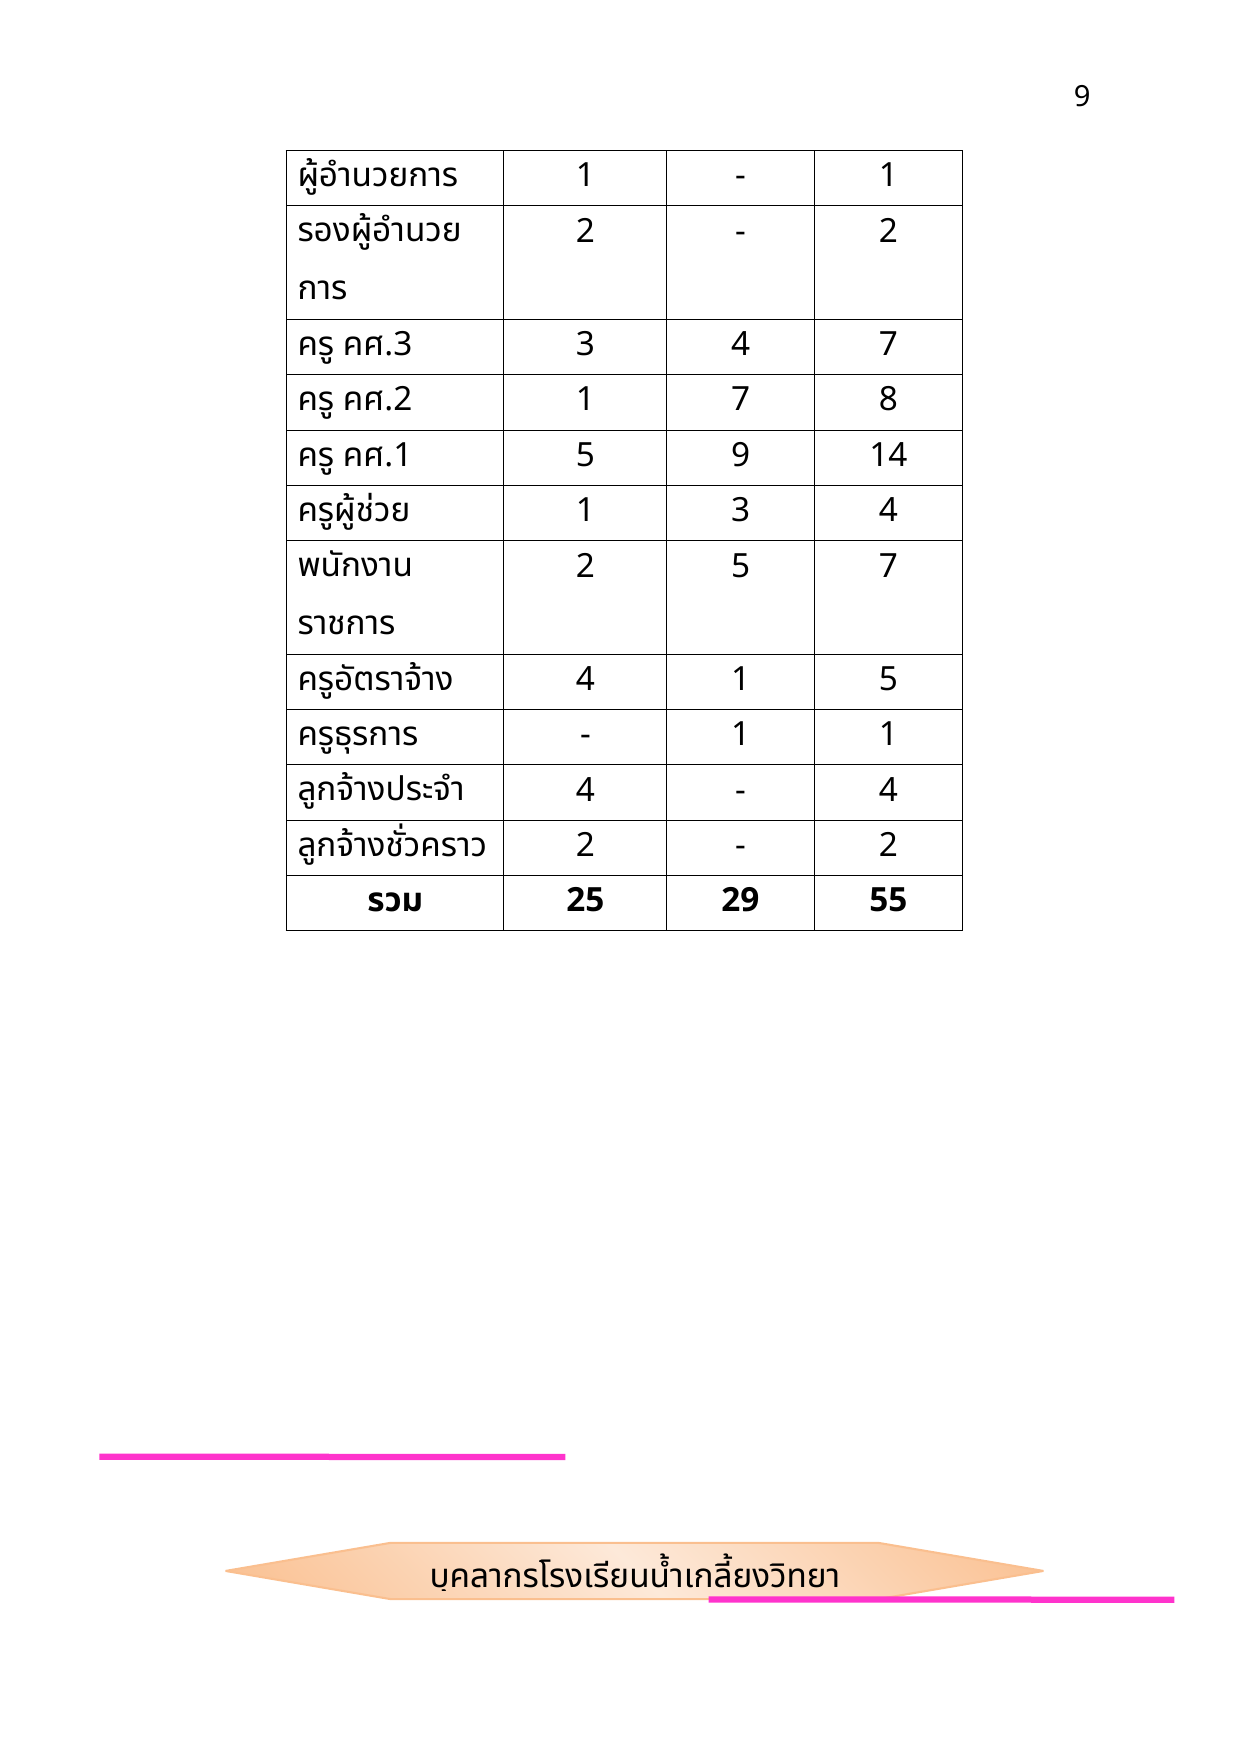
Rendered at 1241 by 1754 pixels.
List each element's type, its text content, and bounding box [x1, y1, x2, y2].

table_cell - [667, 151, 814, 205]
table_cell ครู คศ.3 [287, 320, 503, 374]
table_cell พนักงานราชการ [287, 541, 503, 654]
table_cell 29 [667, 876, 814, 930]
table_cell - [504, 710, 666, 764]
table_cell ลูกจ้างประจำ [287, 765, 503, 819]
table_cell ครูอัตราจ้าง [287, 655, 503, 709]
table_cell 55 [815, 876, 962, 930]
table_cell 2 [815, 821, 962, 875]
table_cell 2 [504, 821, 666, 875]
table_cell 1 [504, 486, 666, 540]
table_cell 4 [504, 765, 666, 819]
table_cell ครู คศ.1 [287, 431, 503, 485]
table_cell - [667, 765, 814, 819]
table_cell 9 [667, 431, 814, 485]
table_cell 1 [667, 710, 814, 764]
table_cell รวม [287, 876, 503, 930]
table_cell 14 [815, 431, 962, 485]
table_cell 3 [504, 320, 666, 374]
table_cell 3 [667, 486, 814, 540]
table_cell ผู้อำนวยการ [287, 151, 503, 205]
table_cell 25 [504, 876, 666, 930]
table_cell ครูธุรการ [287, 710, 503, 764]
table_cell ครู คศ.2 [287, 375, 503, 429]
table_cell 1 [667, 655, 814, 709]
table_cell ครูผู้ช่วย [287, 486, 503, 540]
table_cell - [667, 821, 814, 875]
table_cell 1 [815, 710, 962, 764]
table_cell 1 [504, 375, 666, 429]
table_cell 2 [504, 541, 666, 654]
table_cell 5 [815, 655, 962, 709]
table_cell 7 [815, 320, 962, 374]
table_cell 7 [667, 375, 814, 429]
table_cell 4 [815, 765, 962, 819]
table_cell 2 [815, 206, 962, 318]
table_cell 4 [504, 655, 666, 709]
table_cell 2 [504, 206, 666, 318]
table_cell 8 [815, 375, 962, 429]
table_cell 4 [815, 486, 962, 540]
table_cell - [667, 206, 814, 318]
table_cell 7 [815, 541, 962, 654]
table_cell 4 [667, 320, 814, 374]
table_cell รองผู้อำนวยการ [287, 206, 503, 318]
table_cell 5 [667, 541, 814, 654]
table_cell 5 [504, 431, 666, 485]
table_cell ลูกจ้างชั่วคราว [287, 821, 503, 875]
table_cell 1 [504, 151, 666, 205]
table_cell 1 [815, 151, 962, 205]
